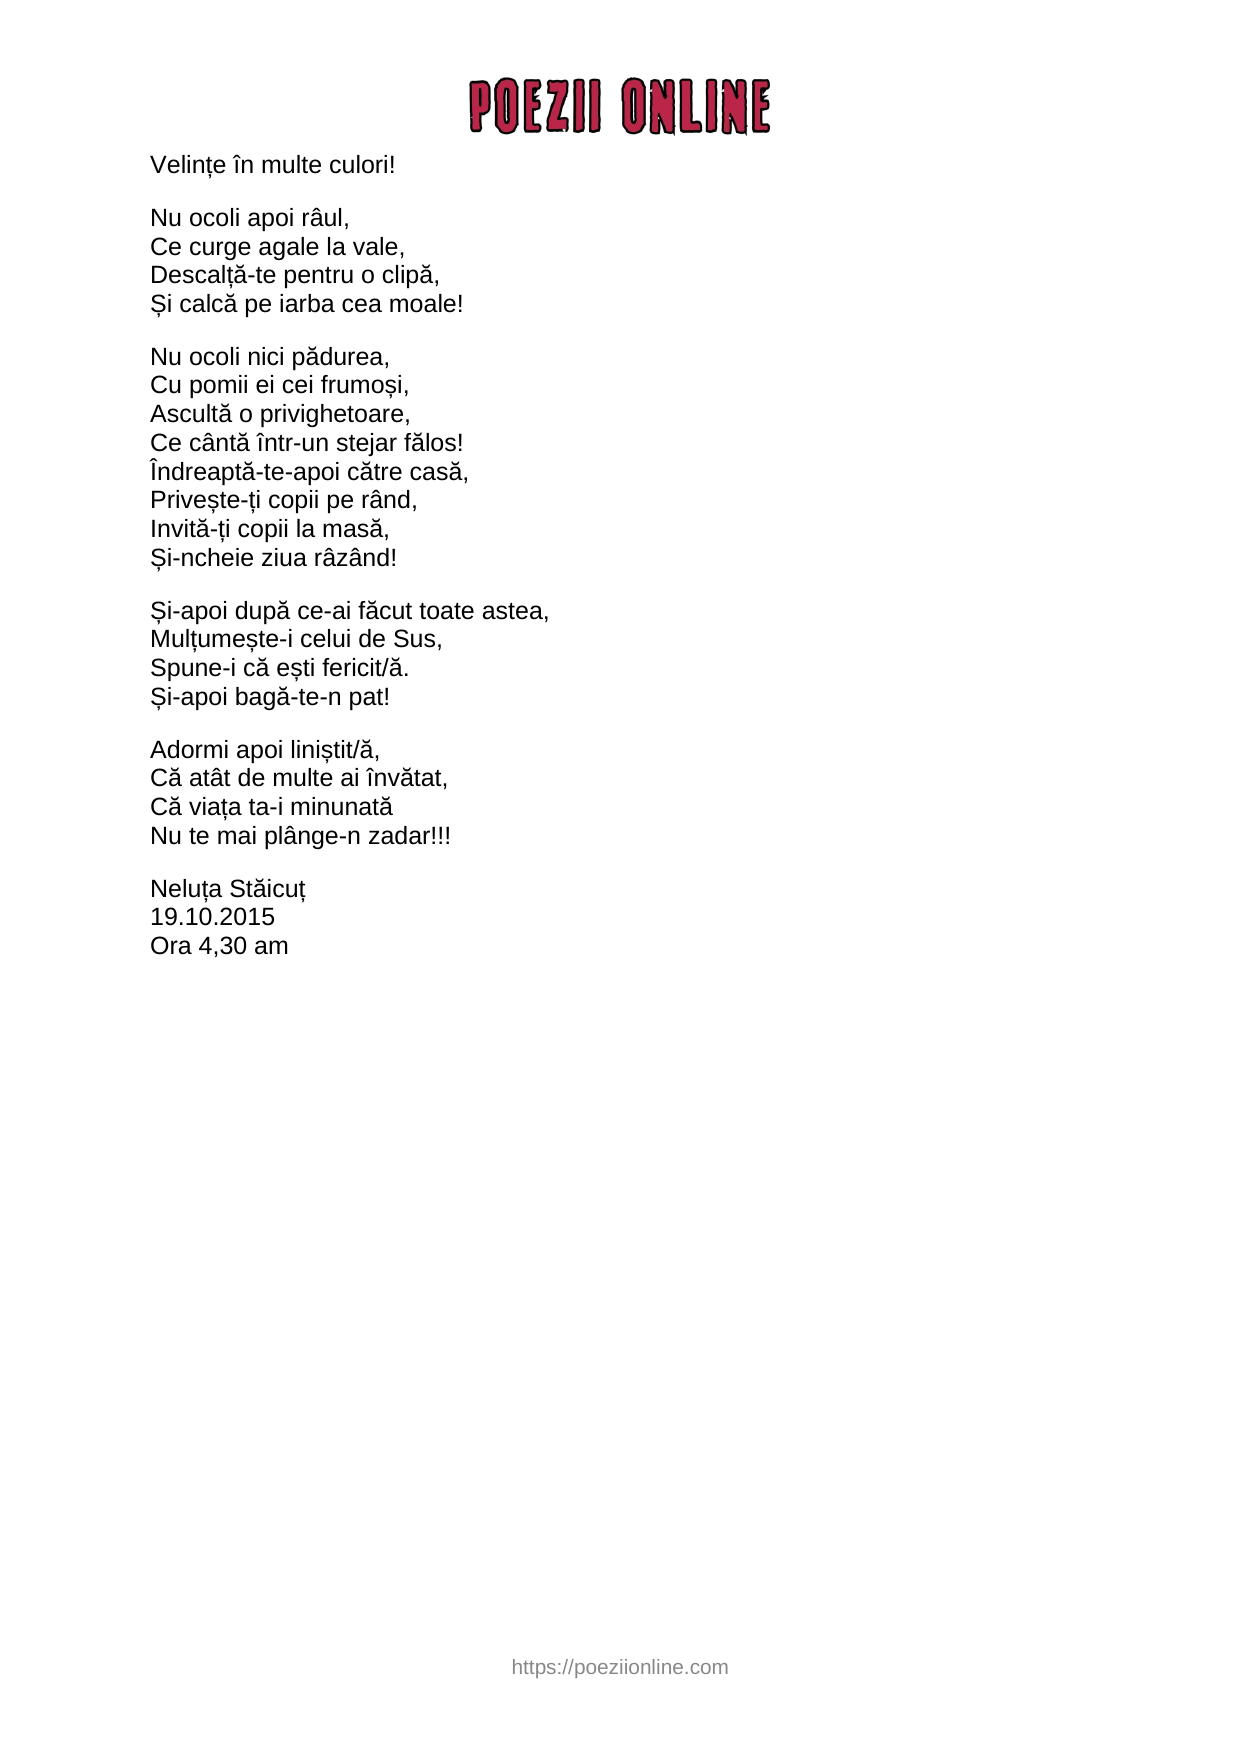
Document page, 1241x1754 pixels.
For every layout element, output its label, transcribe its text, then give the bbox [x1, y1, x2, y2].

text Nu ocoli apoi râul, [150, 203, 1090, 231]
text Și-ncheie ziua râzând! [150, 543, 1090, 572]
text Și-apoi bagă-te-n pat! [150, 682, 1090, 711]
text Velințe în multe culori! [150, 150, 1090, 179]
text 19.10.2015 [150, 902, 1090, 931]
text Și calcă pe iarba cea moale! [150, 289, 1090, 318]
text Ascultă o privighetoare, [150, 399, 1090, 428]
text Că viața ta-i minunată [150, 792, 1090, 821]
text Invită-ți copii la masă, [150, 514, 1090, 543]
text Spune-i că ești fericit/ă. [150, 653, 1090, 682]
text Nu ocoli nici pădurea, [150, 342, 1090, 370]
text Ora 4,30 am [150, 931, 1090, 960]
text Ce cântă într-un stejar fălos! [150, 428, 1090, 457]
text Nu te mai plânge-n zadar!!! [150, 821, 1090, 849]
text Privește-ți copii pe rând, [150, 485, 1090, 514]
text Și-apoi după ce-ai făcut toate astea, [150, 596, 1090, 624]
text Mulțumește-i celui de Sus, [150, 624, 1090, 653]
picture [463, 74, 777, 138]
text Ce curge agale la vale, [150, 231, 1090, 260]
text Îndreaptă-te-apoi către casă, [150, 457, 1090, 485]
text Descalță-te pentru o clipă, [150, 260, 1090, 289]
text Că atât de multe ai învătat, [150, 763, 1090, 792]
text Neluța Stăicuț [150, 873, 1090, 902]
text Adormi apoi liniștit/ă, [150, 734, 1090, 763]
text Cu pomii ei cei frumoși, [150, 370, 1090, 399]
